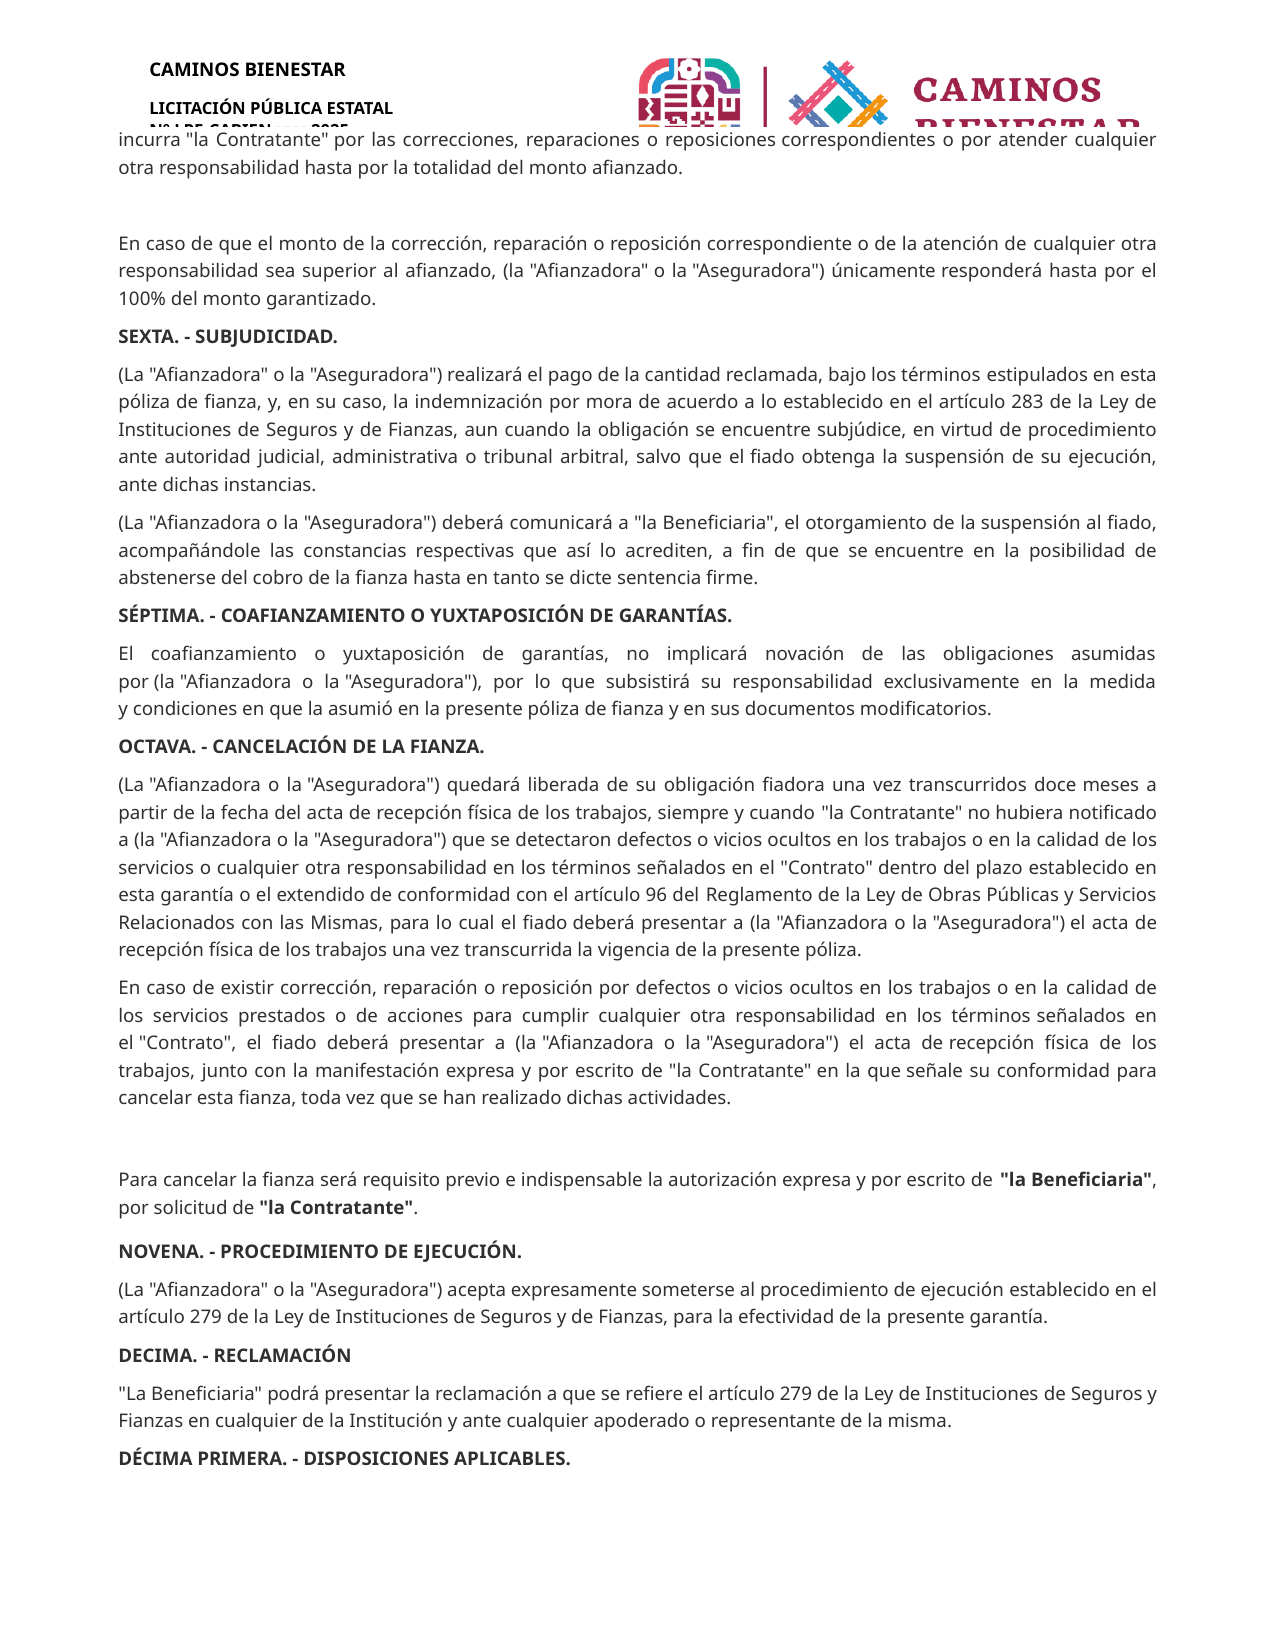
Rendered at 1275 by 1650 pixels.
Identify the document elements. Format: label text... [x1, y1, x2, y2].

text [118, 127, 1157, 180]
picture [613, 34, 1148, 127]
text OCTAVA. - CANCELACIÓN DE LA FIANZA. [118, 733, 1157, 759]
text (La "Afianzadora" o la "Aseguradora") acepta expresamente someterse al procedimiento de ejecución establecido en el artículo 279 de la Ley de Instituciones de Seguros y de Fianzas, para la efectividad de la presente garantía. [118, 1276, 1157, 1329]
text (La "Afianzadora o la "Aseguradora") deberá comunicará a "la Beneficiaria", el otorgamiento de la suspensión al fiado, acompañándole las constancias respectivas que así lo acrediten, a fin de que se encuentre en la posibilidad de abstenerse del cobro de la fianza hasta en tanto se dicte sentencia firme. [118, 509, 1157, 590]
text El coafianzamiento o yuxtaposición de garantías, no implicará novación de las obligaciones asumidas por (la "Afianzadora o la "Aseguradora"), por lo que subsistirá su responsabilidad exclusivamente en la medida y condiciones en que la asumió en la presente póliza de fianza y en sus documentos modificatorios. [118, 640, 1157, 721]
text "La Beneficiaria" podrá presentar la reclamación a que se refiere el artículo 279 de la Ley de Instituciones de Seguros y Fianzas en cualquier de la Institución y ante cualquier apoderado o representante de la misma. [118, 1380, 1157, 1433]
text DÉCIMA PRIMERA. - DISPOSICIONES APLICABLES. [118, 1445, 1157, 1471]
text Para cancelar la fianza será requisito previo e indispensable la autorización expresa y por escrito de "la Beneficiaria", por solicitud de "la Contratante". [118, 1167, 1157, 1220]
text (La "Afianzadora o la "Aseguradora") quedará liberada de su obligación fiadora una vez transcurridos doce meses a partir de la fecha del acta de recepción física de los trabajos, siempre y cuando "la Contratante" no hubiera notificado a (la "Afianzadora o la "Aseguradora") que se detectaron defectos o vicios ocultos en los trabajos o en la calidad de los servicios o cualquier otra responsabilidad en los términos señalados en el "Contrato" dentro del plazo establecido en esta garantía o el extendido de conformidad con el artículo 96 del Reglamento de la Ley de Obras Públicas y Servicios Relacionados con las Mismas, para lo cual el fiado deberá presentar a (la "Afianzadora o la "Aseguradora") el acta de recepción física de los trabajos una vez transcurrida la vigencia de la presente póliza. [118, 771, 1157, 962]
text SÉPTIMA. - COAFIANZAMIENTO O YUXTAPOSICIÓN DE GARANTÍAS. [118, 602, 1157, 628]
text En caso de que el monto de la corrección, reparación o reposición correspondiente o de la atención de cualquier otra responsabilidad sea superior al afianzado, (la "Afianzadora" o la "Aseguradora") únicamente responderá hasta por el 100% del monto garantizado. [118, 230, 1157, 311]
text (La "Afianzadora" o la "Aseguradora") realizará el pago de la cantidad reclamada, bajo los términos estipulados en esta póliza de fianza, y, en su caso, la indemnización por mora de acuerdo a lo establecido en el artículo 283 de la Ley de Instituciones de Seguros y de Fianzas, aun cuando la obligación se encuentre subjúdice, en virtud de procedimiento ante autoridad judicial, administrativa o tribunal arbitral, salvo que el fiado obtenga la suspensión de su ejecución, ante dichas instancias. [118, 361, 1157, 497]
text NOVENA. - PROCEDIMIENTO DE EJECUCIÓN. [118, 1238, 1157, 1264]
text DECIMA. - RECLAMACIÓN [118, 1342, 1157, 1367]
text En caso de existir corrección, reparación o reposición por defectos o vicios ocultos en los trabajos o en la calidad de los servicios prestados o de acciones para cumplir cualquier otra responsabilidad en los términos señalados en el "Contrato", el fiado deberá presentar a (la "Afianzadora o la "Aseguradora") el acta de recepción física de los trabajos, junto con la manifestación expresa y por escrito de "la Contratante" en la que señale su conformidad para cancelar esta fianza, toda vez que se han realizado dichas actividades. [118, 974, 1157, 1110]
text SEXTA. - SUBJUDICIDAD. [118, 323, 1157, 349]
